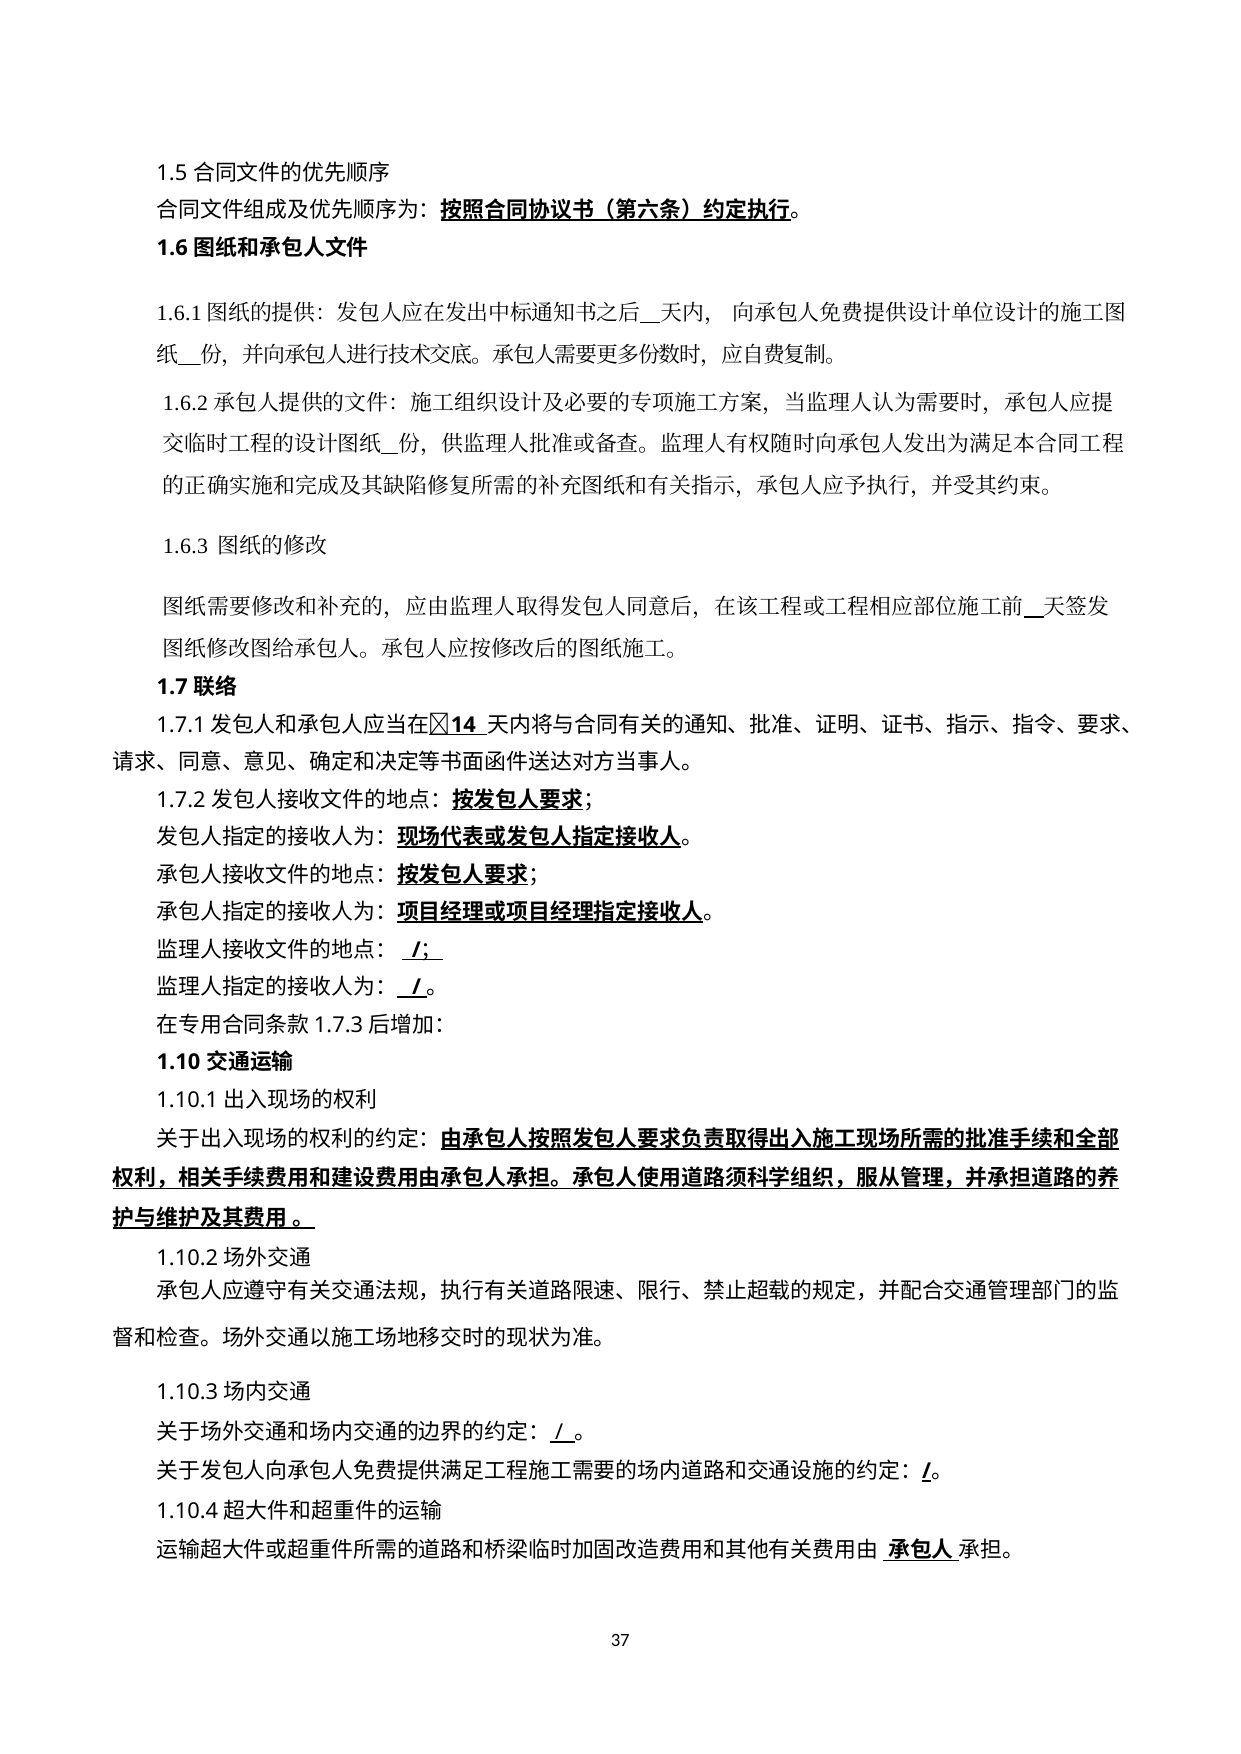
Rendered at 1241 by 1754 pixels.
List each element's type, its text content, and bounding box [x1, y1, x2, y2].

text 承包人接收文件的地点：按发包人要求； [112, 852, 1128, 889]
text 1.10.1 出入现场的权利 [112, 1077, 1128, 1114]
text 1.10.4 超大件和超重件的运输 [112, 1487, 1128, 1526]
text 1.7.2 发包人接收文件的地点：按发包人要求； [112, 777, 1128, 814]
text 关于场外交通和场内交通的边界的约定： / 。 [112, 1407, 1128, 1447]
text 1.10.3 场内交通 [112, 1368, 1128, 1407]
text 1.6 图纸和承包人文件 [112, 225, 1128, 262]
text 合同文件组成及优先顺序为：按照合同协议书（第六条）约定执行。 [112, 187, 1128, 225]
text 关于出入现场的权利的约定：由承包人按照发包人要求负责取得出入施工现场所需的批准手续和全部权利，相关手续费用和建设费用由承包人承担。承包人使用道路须科学组织，服从管理，并承担道路的养护与维护及其费用 。 [112, 1114, 1128, 1233]
text 1.5 合同文件的优先顺序 [112, 150, 1128, 187]
text 承包人应遵守有关交通法规，执行有关道路限速、限行、禁止超载的规定，并配合交通管理部门的监督和检查。场外交通以施工场地移交时的现状为准。 [112, 1273, 1128, 1352]
text 在专用合同条款1.7.3 后增加： [112, 1002, 1128, 1039]
text 监理人接收文件的地点： /； [112, 927, 1128, 964]
text 1.7 联络 [112, 664, 1128, 702]
text 关于发包人向承包人免费提供满足工程施工需要的场内道路和交通设施的约定：/。 [112, 1447, 1128, 1487]
text 1.6.3 图纸的修改 [163, 520, 1128, 562]
text 1.10.2 场外交通 [112, 1233, 1128, 1273]
text 1.6.2承包人提供的文件：施工组织设计及必要的专项施工方案，当监理人认为需要时，承包人应提交临时工程的设计图纸 份，供监理人批准或备查。监理人有权随时向承包人发出为满足本合同工程的正确实施和完成及其缺陷修复所需的补充图纸和有关指示，承包人应予执行，并受其约束。 [163, 377, 1128, 502]
text 1.10 交通运输 [112, 1039, 1128, 1077]
text 发包人指定的接收人为：现场代表或发包人指定接收人。 [112, 814, 1128, 852]
text 图纸需要修改和补充的，应由监理人取得发包人同意后，在该工程或工程相应部位施工前 天签发图纸修改图给承包人。承包人应按修改后的图纸施工。 [163, 581, 1128, 664]
text 承包人指定的接收人为：项目经理或项目经理指定接收人。 [112, 889, 1128, 927]
text 运输超大件或超重件所需的道路和桥梁临时加固改造费用和其他有关费用由 承包人 承担。 [112, 1526, 1128, 1566]
text 监理人指定的接收人为： / 。 [112, 964, 1128, 1002]
text 1.6.1图纸的提供：发包人应在发出中标通知书之后 天内， 向承包人免费提供设计单位设计的施工图纸 份，并向承包人进行技术交底。承包人需要更多份数时，应自费复制。 [156, 287, 1128, 371]
text 1.7.1发包人和承包人应当在14 天内将与合同有关的通知、批准、证明、证书、指示、指令、要求、请求、同意、意见、确定和决定等书面函件送达对方当事人。 [112, 702, 1128, 777]
